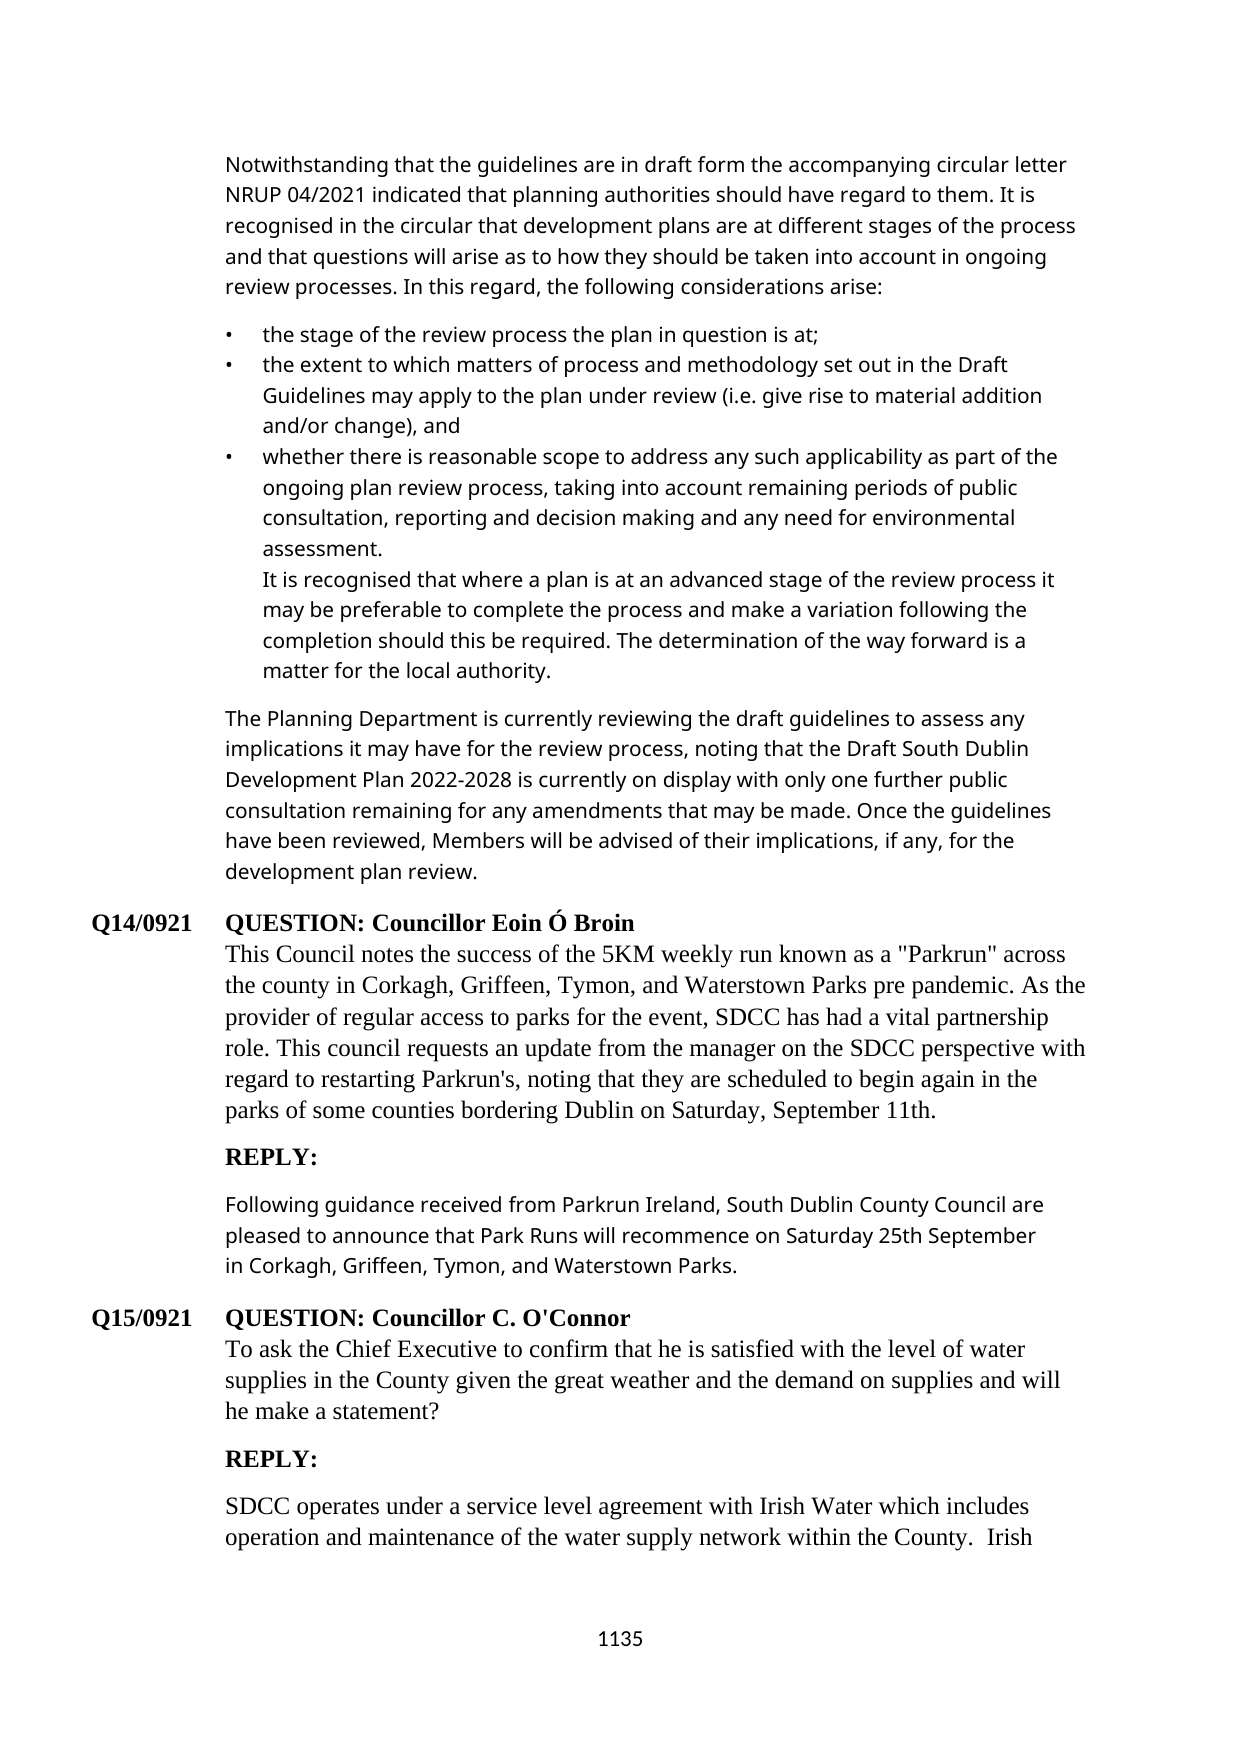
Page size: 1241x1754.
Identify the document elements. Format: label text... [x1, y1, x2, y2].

list whether there is reasonable scope to address any such applicability as part of the ongoing plan review process, taking into account remaining periods of public consultation, reporting and decision making and any need for environmental assessment. [225, 442, 1090, 563]
text Following guidance received from Parkrun Ireland, South Dublin County Council are pleased to announce that Park Runs will recommence on Saturday 25th September in Corkagh, Griffeen, Tymon, and Waterstown Parks. [225, 1190, 1090, 1280]
text To ask the Chief Executive to confirm that he is satisfied with the level of water supplies in the County given the great weather and the demand on supplies and will he make a statement? [225, 1334, 1090, 1425]
text The Planning Department is currently reviewing the draft guidelines to assess any implications it may have for the review process, noting that the Draft South Dublin Development Plan 2022-2028 is currently on display with only one further public consultation remaining for any amendments that may be made. Once the guidelines have been reviewed, Members will be advised of their implications, if any, for the development plan review. [225, 704, 1090, 886]
subtitle Q14/0921 QUESTION: Councillor Eoin Ó Broin [91, 908, 1090, 937]
list the stage of the review process the plan in question is at; [225, 320, 1090, 348]
text REPLY: [150, 1142, 1090, 1171]
text REPLY: [150, 1444, 1090, 1472]
list the extent to which matters of process and methodology set out in the Draft Guidelines may apply to the plan under review (i.e. give rise to material addition and/or change), and [225, 350, 1090, 440]
text This Council notes the success of the 5KM weekly run known as a "Parkrun" across the county in Corkagh, Griffeen, Tymon, and Waterstown Parks pre pandemic. As the provider of regular access to parks for the event, SDCC has had a vital partnership role. This council requests an update from the manager on the SDCC perspective with regard to restarting Parkrun's, noting that they are scheduled to begin again in the parks of some counties bordering Dublin on Saturday, September 11th. [225, 939, 1090, 1123]
text Notwithstanding that the guidelines are in draft form the accompanying circular letter NRUP 04/2021 indicated that planning authorities should have regard to them. It is recognised in the circular that development plans are at different stages of the process and that questions will arise as to how they should be taken into account in ongoing review processes. In this regard, the following considerations arise: [225, 150, 1090, 301]
text It is recognised that where a plan is at an advanced stage of the review process it may be preferable to complete the process and make a variation following the completion should this be required. The determination of the way forward is a matter for the local authority. [262, 565, 1090, 685]
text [225, 1491, 1090, 1551]
subtitle Q15/0921 QUESTION: Councillor C. O'Connor [91, 1303, 1090, 1332]
